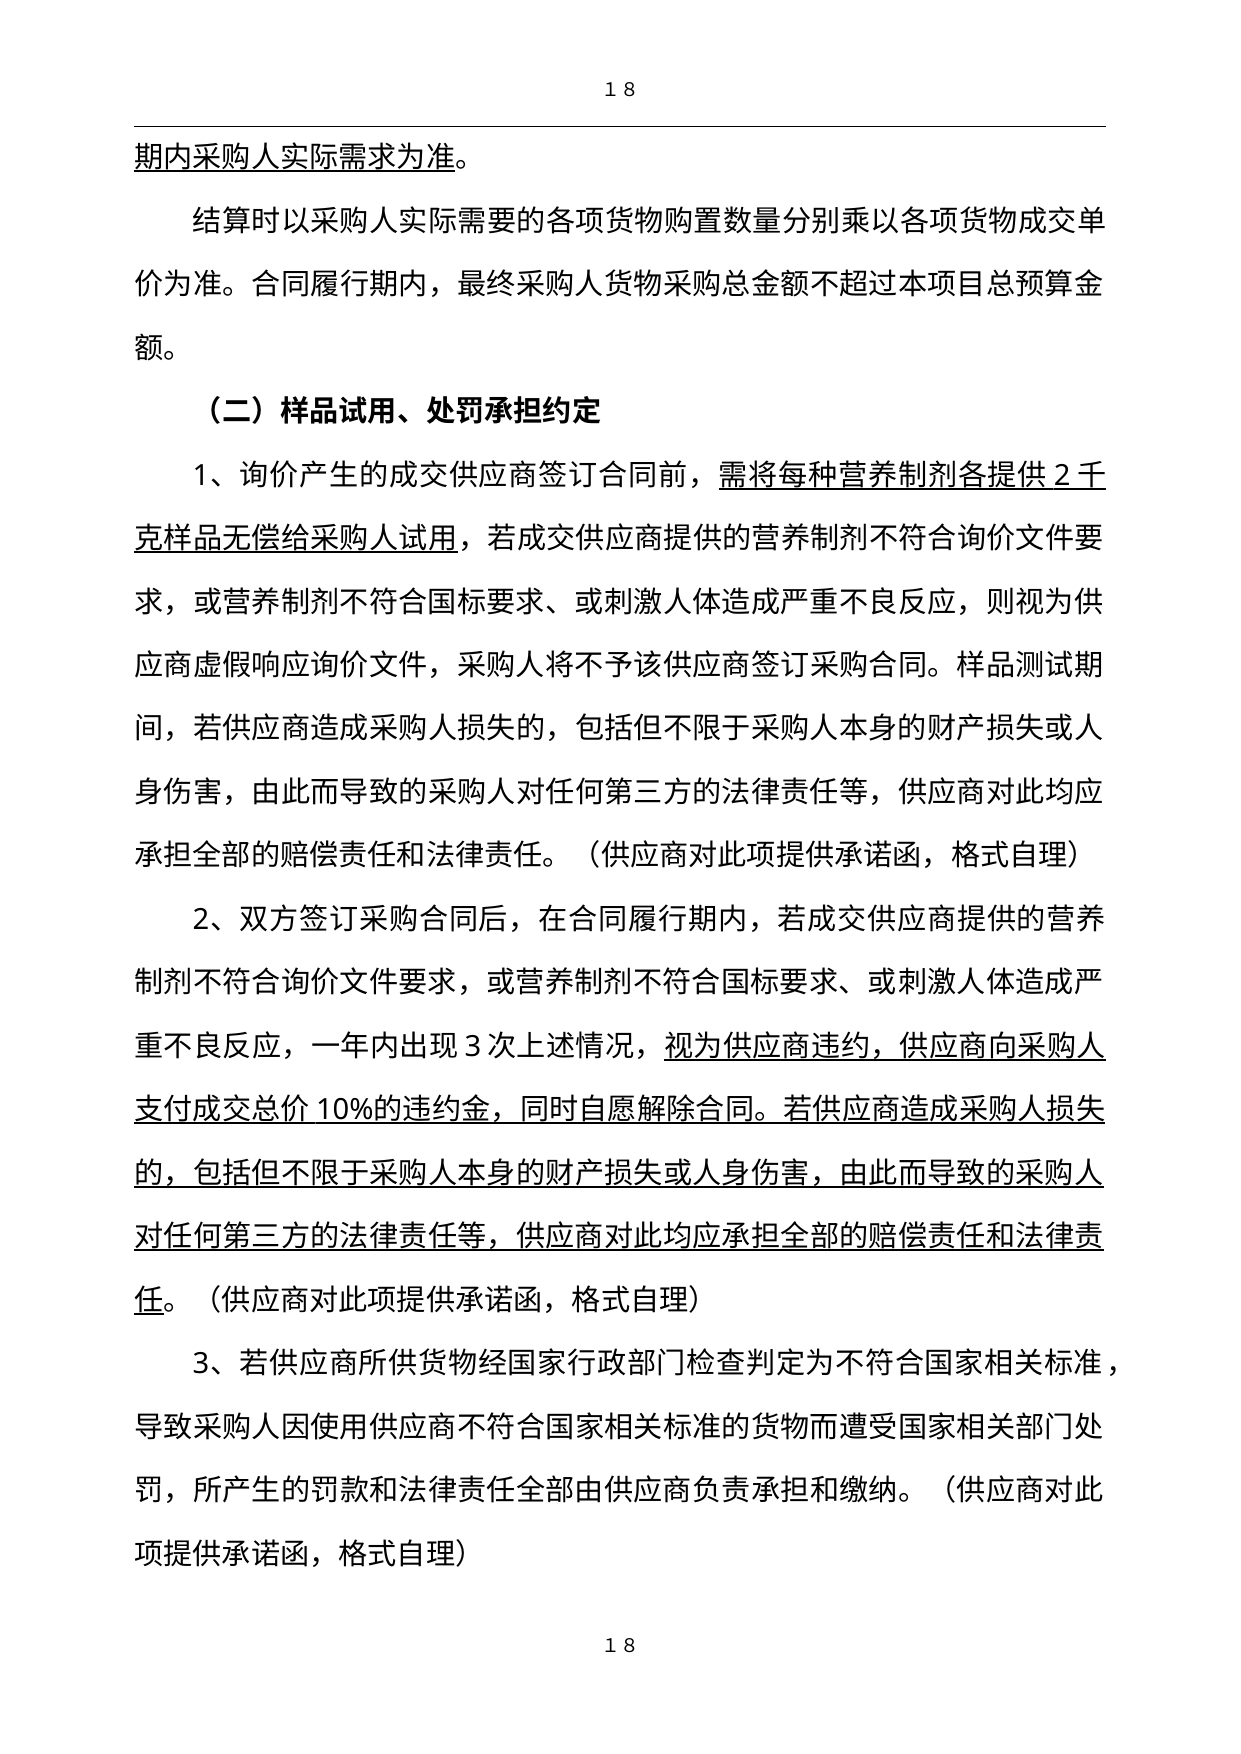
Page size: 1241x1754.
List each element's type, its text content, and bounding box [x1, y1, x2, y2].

list 3、若供应商所供货物经国家行政部门检查判定为不符合国家相关标准，导致采购人因使用供应商不符合国家相关标准的货物而遭受国家相关部门处罚，所产生的罚款和法律责任全部由供应商负责承担和缴纳。（供应商对此项提供承诺函，格式自理） [134, 1340, 1106, 1572]
list （二）样品试用、处罚承担约定 [134, 388, 1106, 430]
list 1、询价产生的成交供应商签订合同前，需将每种营养制剂各提供2千克样品无偿给采购人试用，若成交供应商提供的营养制剂不符合询价文件要求，或营养制剂不符合国标要求、或刺激人体造成严重不良反应，则视为供应商虚假响应询价文件，采购人将不予该供应商签订采购合同。样品测试期间，若供应商造成采购人损失的，包括但不限于采购人本身的财产损失或人身伤害，由此而导致的采购人对任何第三方的法律责任等，供应商对此均应承担全部的赔偿责任和法律责任。（供应商对此项提供承诺函，格式自理） [134, 451, 1106, 874]
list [134, 134, 1106, 176]
list 结算时以采购人实际需要的各项货物购置数量分别乘以各项货物成交单价为准。合同履行期内，最终采购人货物采购总金额不超过本项目总预算金额。 [134, 197, 1106, 367]
list 2、双方签订采购合同后，在合同履行期内，若成交供应商提供的营养制剂不符合询价文件要求，或营养制剂不符合国标要求、或刺激人体造成严重不良反应，一年内出现3次上述情况，视为供应商违约，供应商向采购人支付成交总价10%的违约金，同时自愿解除合同。若供应商造成采购人损失的，包括但不限于采购人本身的财产损失或人身伤害，由此而导致的采购人对任何第三方的法律责任等，供应商对此均应承担全部的赔偿责任和法律责任。（供应商对此项提供承诺函，格式自理） [134, 895, 1106, 1319]
